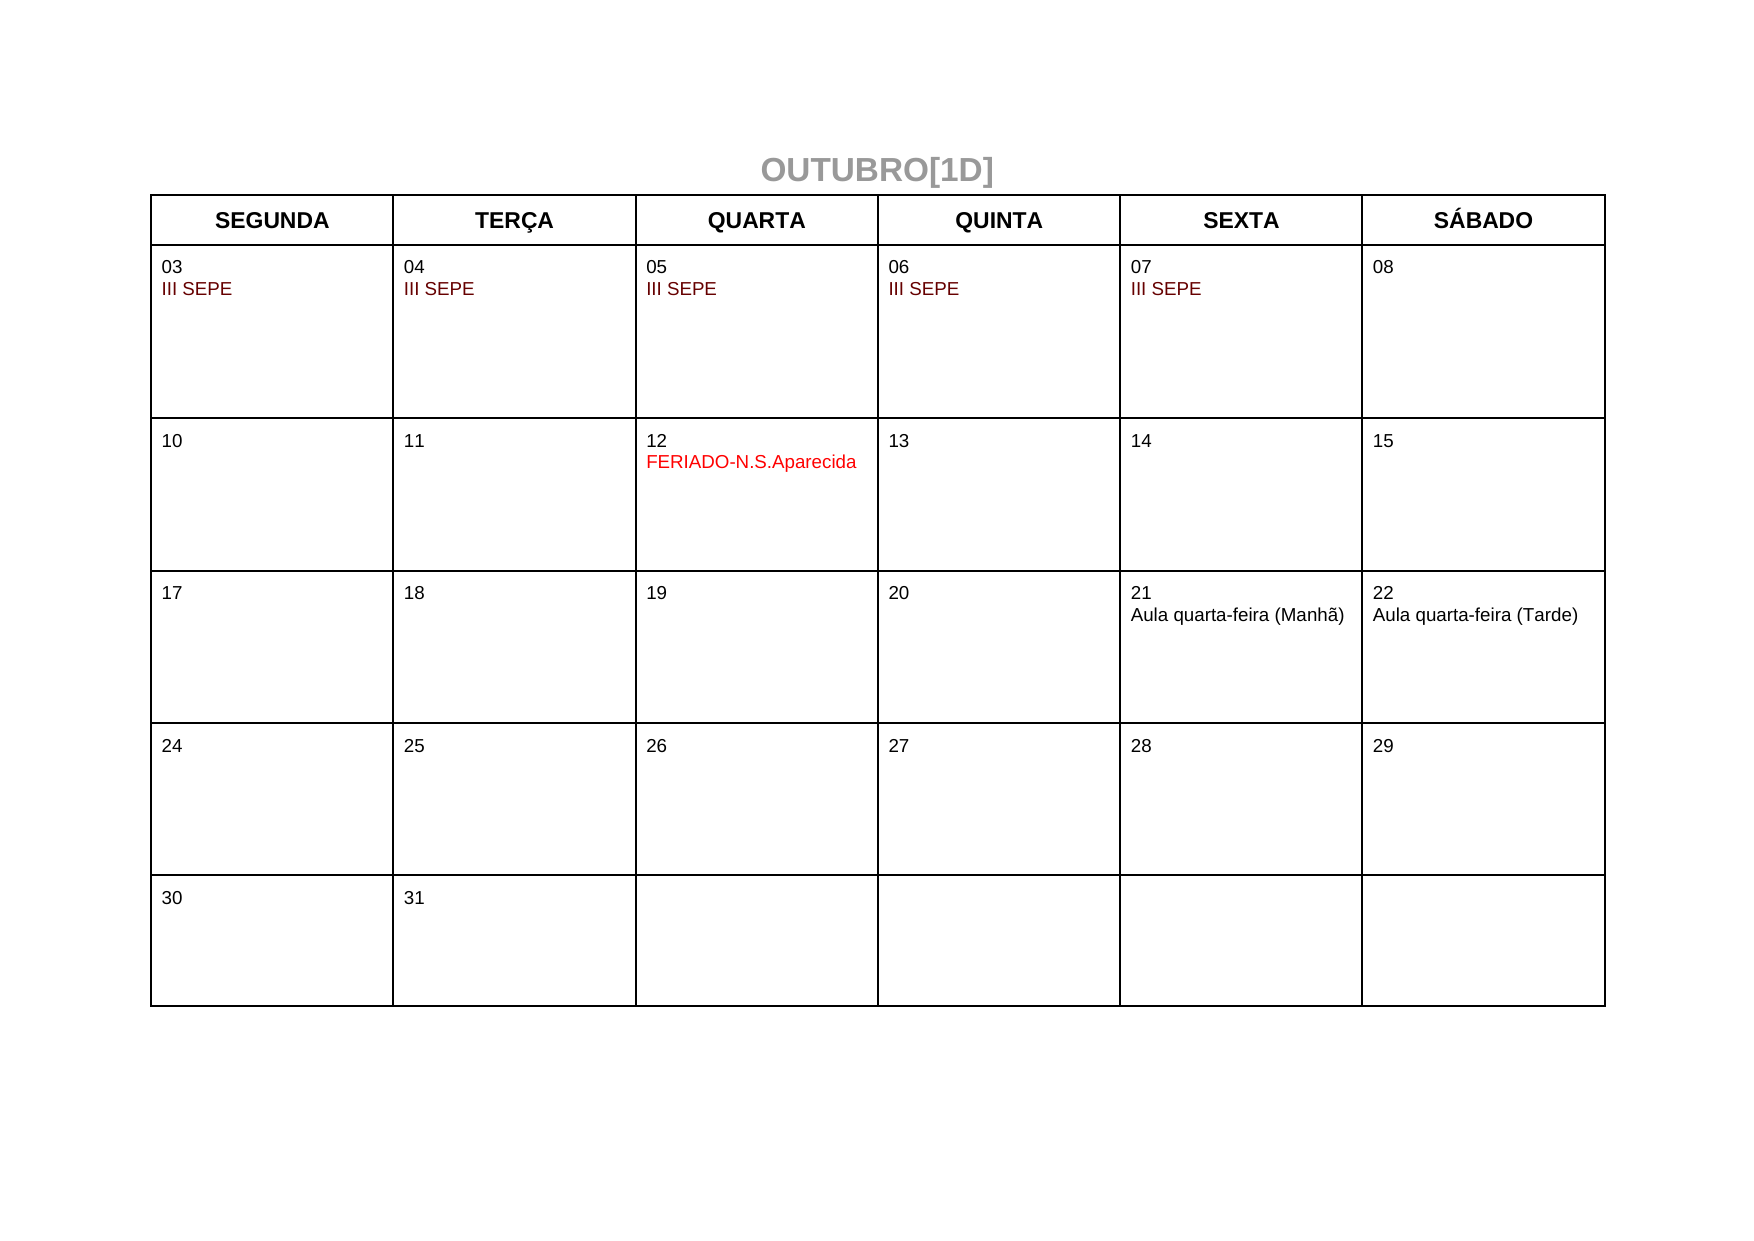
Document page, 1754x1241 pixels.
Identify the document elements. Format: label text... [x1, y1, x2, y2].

table_cell 22 Aula quarta-feira (Tarde) [1363, 572, 1604, 722]
table_header SEXTA [1121, 196, 1361, 243]
table_cell 06 III SEPE [879, 246, 1119, 417]
table_cell 17 [152, 572, 392, 722]
table_cell [1121, 876, 1361, 1005]
table_cell 03 III SEPE [152, 246, 392, 417]
table_cell [879, 876, 1119, 1005]
table_cell 04 III SEPE [394, 246, 635, 417]
table_cell 21 Aula quarta-feira (Manhã) [1121, 572, 1361, 722]
table_header QUARTA [637, 196, 877, 243]
table_cell 12 FERIADO-N.S.Aparecida [637, 419, 877, 569]
table_header SEGUNDA [152, 196, 392, 243]
table_cell [1363, 876, 1604, 1005]
table_cell 24 [152, 724, 392, 874]
table_cell 26 [637, 724, 877, 874]
table_cell 05 III SEPE [637, 246, 877, 417]
table_cell 15 [1363, 419, 1604, 569]
table_cell 13 [879, 419, 1119, 569]
table_cell 20 [879, 572, 1119, 722]
table_cell 10 [152, 419, 392, 569]
table_cell 07 III SEPE [1121, 246, 1361, 417]
table_cell 27 [879, 724, 1119, 874]
table_header SÁBADO [1363, 196, 1604, 243]
table_header TERÇA [394, 196, 635, 243]
table_cell 25 [394, 724, 635, 874]
table_cell 29 [1363, 724, 1604, 874]
table_cell 28 [1121, 724, 1361, 874]
table_cell 08 [1363, 246, 1604, 417]
table_cell 30 [152, 876, 392, 1005]
table_cell 19 [637, 572, 877, 722]
text OUTUBRO[1D] [150, 150, 1604, 188]
table_cell 31 [394, 876, 635, 1005]
table_cell 14 [1121, 419, 1361, 569]
table_cell [637, 876, 877, 1005]
table_cell 18 [394, 572, 635, 722]
table_cell 11 [394, 419, 635, 569]
table_header QUINTA [879, 196, 1119, 243]
